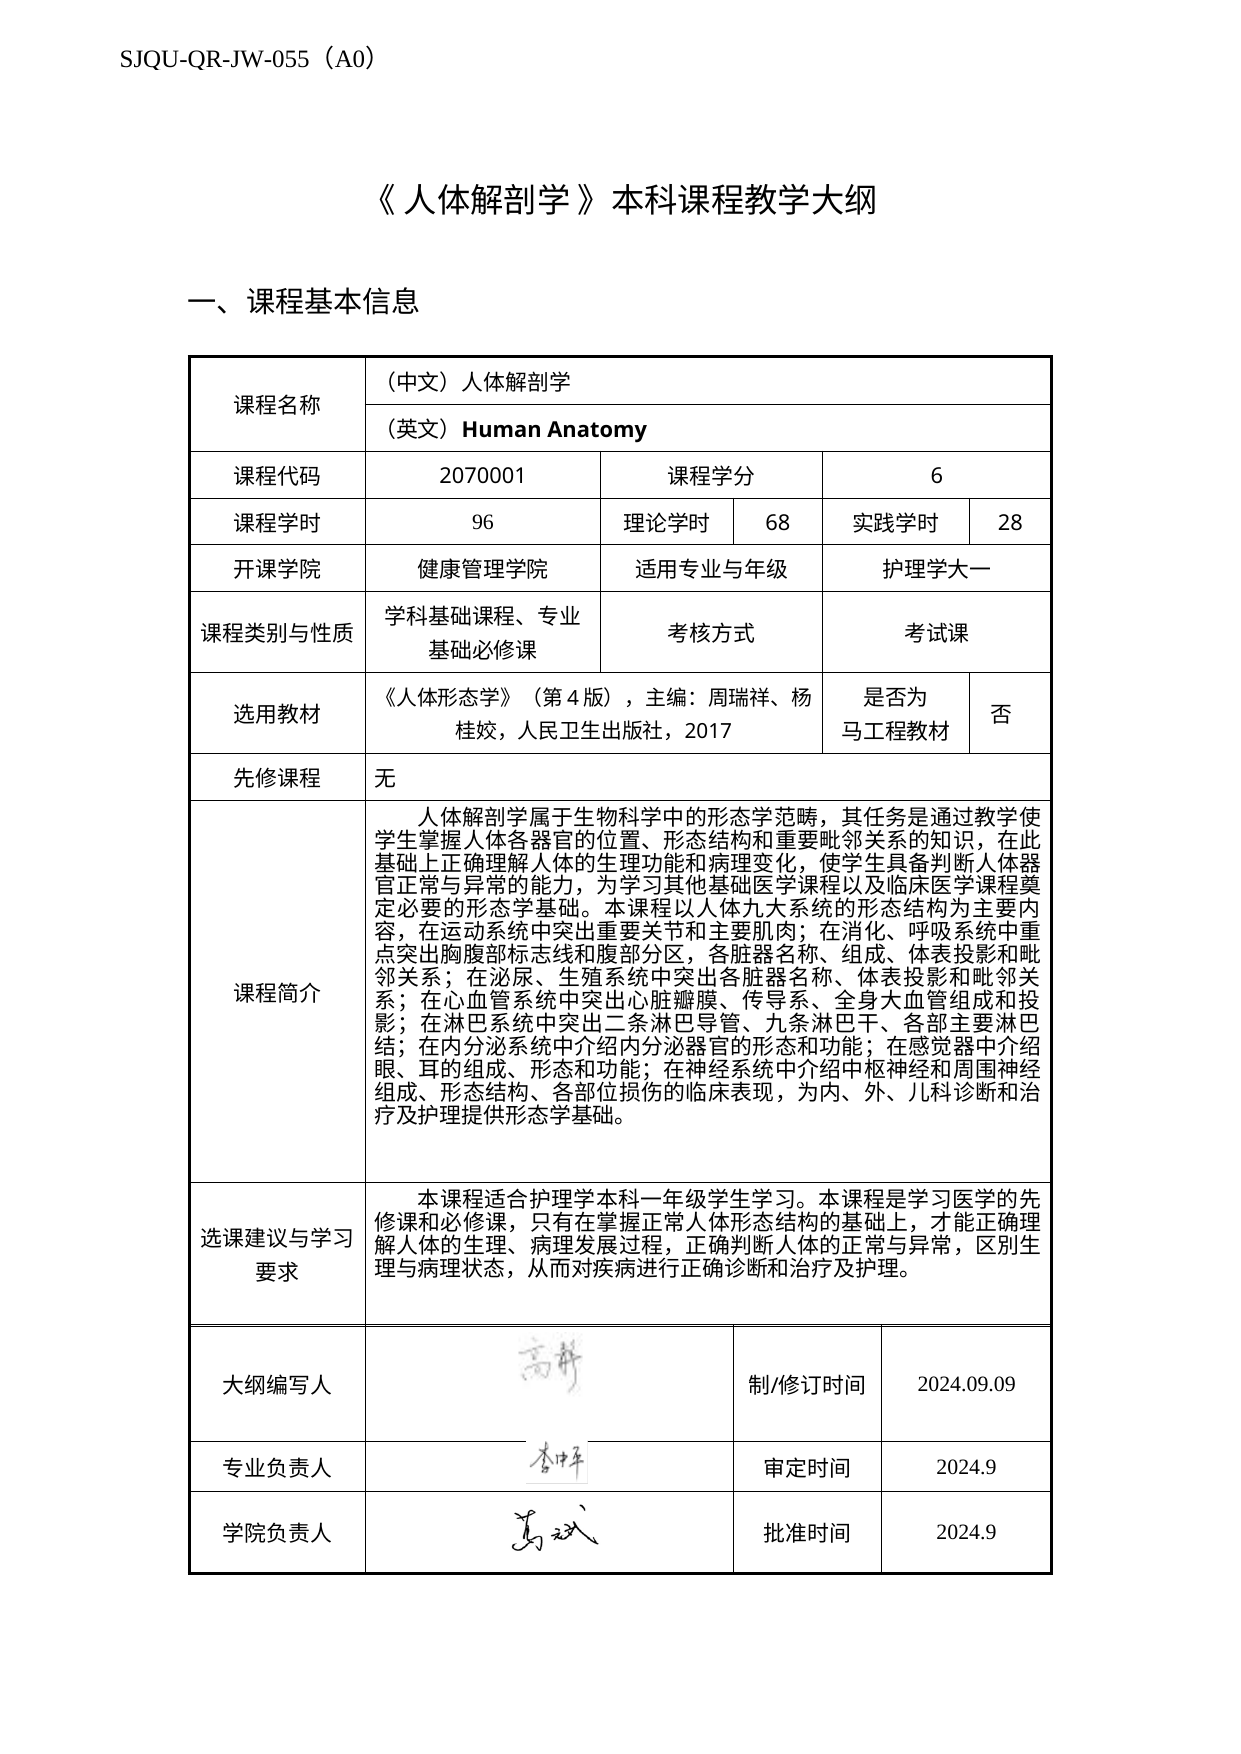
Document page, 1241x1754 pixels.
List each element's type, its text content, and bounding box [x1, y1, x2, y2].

table_cell 大纲编写人 [191, 1327, 365, 1441]
table_cell 专业负责人 [191, 1442, 365, 1491]
text 《 人体解剖学 》本科课程教学大纲 [187, 164, 1053, 232]
table_cell 护理学大一 [823, 545, 1050, 591]
table_cell （英文）Human Anatomy [366, 405, 1050, 451]
table_cell 批准时间 [734, 1492, 881, 1572]
table_cell 否 [970, 673, 1050, 753]
table_cell 2070001 [366, 452, 600, 497]
table_cell 2024.9 [882, 1492, 1050, 1572]
table_cell 实践学时 [823, 499, 969, 544]
table_cell 课程学时 [191, 499, 365, 544]
text 一、课程基本信息 [187, 266, 1053, 334]
table_cell 开课学院 [191, 545, 365, 591]
table_cell 68 [734, 499, 822, 544]
table_cell 课程类别与性质 [191, 592, 365, 672]
table_cell 课程代码 [191, 452, 365, 497]
table_cell 学科基础课程、专业基础必修课 [366, 592, 600, 672]
table_cell 6 [823, 452, 1050, 497]
table_cell [366, 1492, 733, 1572]
table_cell 考核方式 [601, 592, 822, 672]
table_cell 2024.09.09 [882, 1327, 1050, 1441]
table_cell 课程简介 [191, 801, 365, 1182]
table_cell 本课程适合护理学本科一年级学生学习。本课程是学习医学的先修课和必修课，只有在掌握正常人体形态结构的基础上，才能正确理解人体的生理、病理发展过程，正确判断人体的正常与异常，区別生理与病理状态，从而对疾病进行正确诊断和治疗及护理。 [366, 1183, 1050, 1324]
table_cell 人体解剖学属于生物科学中的形态学范畴，其任务是通过教学使学生掌握人体各器官的位置、形态结构和重要毗邻关系的知识，在此基础上正确理解人体的生理功能和病理变化，使学生具备判断人体器官正常与异常的能力，为学习其他基础医学课程以及临床医学课程奠定必要的形态学基础。本课程以人体九大系统的形态结构为主要内容，在运动系统中突出重要关节和主要肌肉；在消化、呼吸系统中重点突出胸腹部标志线和腹部分区，各脏器名称、组成、体表投影和毗邻关系；在泌尿、生殖系统中突出各脏器名称、体表投影和毗邻关系；在心血管系统中突出心脏瓣膜、传导系、全身大血管组成和投影；在淋巴系统中突出二条淋巴导管、九条淋巴干、各部主要淋巴结；在内分泌系统中介绍内分泌器官的形态和功能；在感觉器中介绍眼、耳的组成、形态和功能；在神经系统中介绍中枢神经和周围神经组成、形态结构、各部位损伤的临床表现，为内、外、儿科诊断和治疗及护理提供形态学基础。 [366, 801, 1050, 1182]
table_cell 先修课程 [191, 754, 365, 800]
table_cell [366, 1327, 733, 1441]
table_cell 健康管理学院 [366, 545, 600, 591]
table_cell 学院负责人 [191, 1492, 365, 1572]
table_cell 《人体形态学》（第4版），主编：周瑞祥、杨桂姣，人民卫生出版社，2017 [366, 673, 822, 753]
table_cell 无 [366, 754, 1050, 800]
table_cell 制/修订时间 [734, 1327, 881, 1441]
picture [484, 1498, 614, 1558]
table_cell [366, 1442, 733, 1491]
table_header （中文）人体解剖学 [366, 358, 1050, 404]
table_cell 28 [970, 499, 1050, 544]
table_cell 是否为 马工程教材 [823, 673, 969, 753]
table_cell 选用教材 [191, 673, 365, 753]
table_cell 96 [366, 499, 600, 544]
table_cell 适用专业与年级 [601, 545, 822, 591]
table_cell 审定时间 [734, 1442, 881, 1491]
picture [526, 1440, 589, 1485]
table_cell 考试课 [823, 592, 1050, 672]
table_header 课程名称 [191, 358, 365, 451]
table_cell 课程学分 [601, 452, 822, 497]
picture [503, 1332, 595, 1405]
table_cell 选课建议与学习要求 [191, 1183, 365, 1324]
table_cell 理论学时 [601, 499, 733, 544]
table_cell 2024.9 [882, 1442, 1050, 1491]
